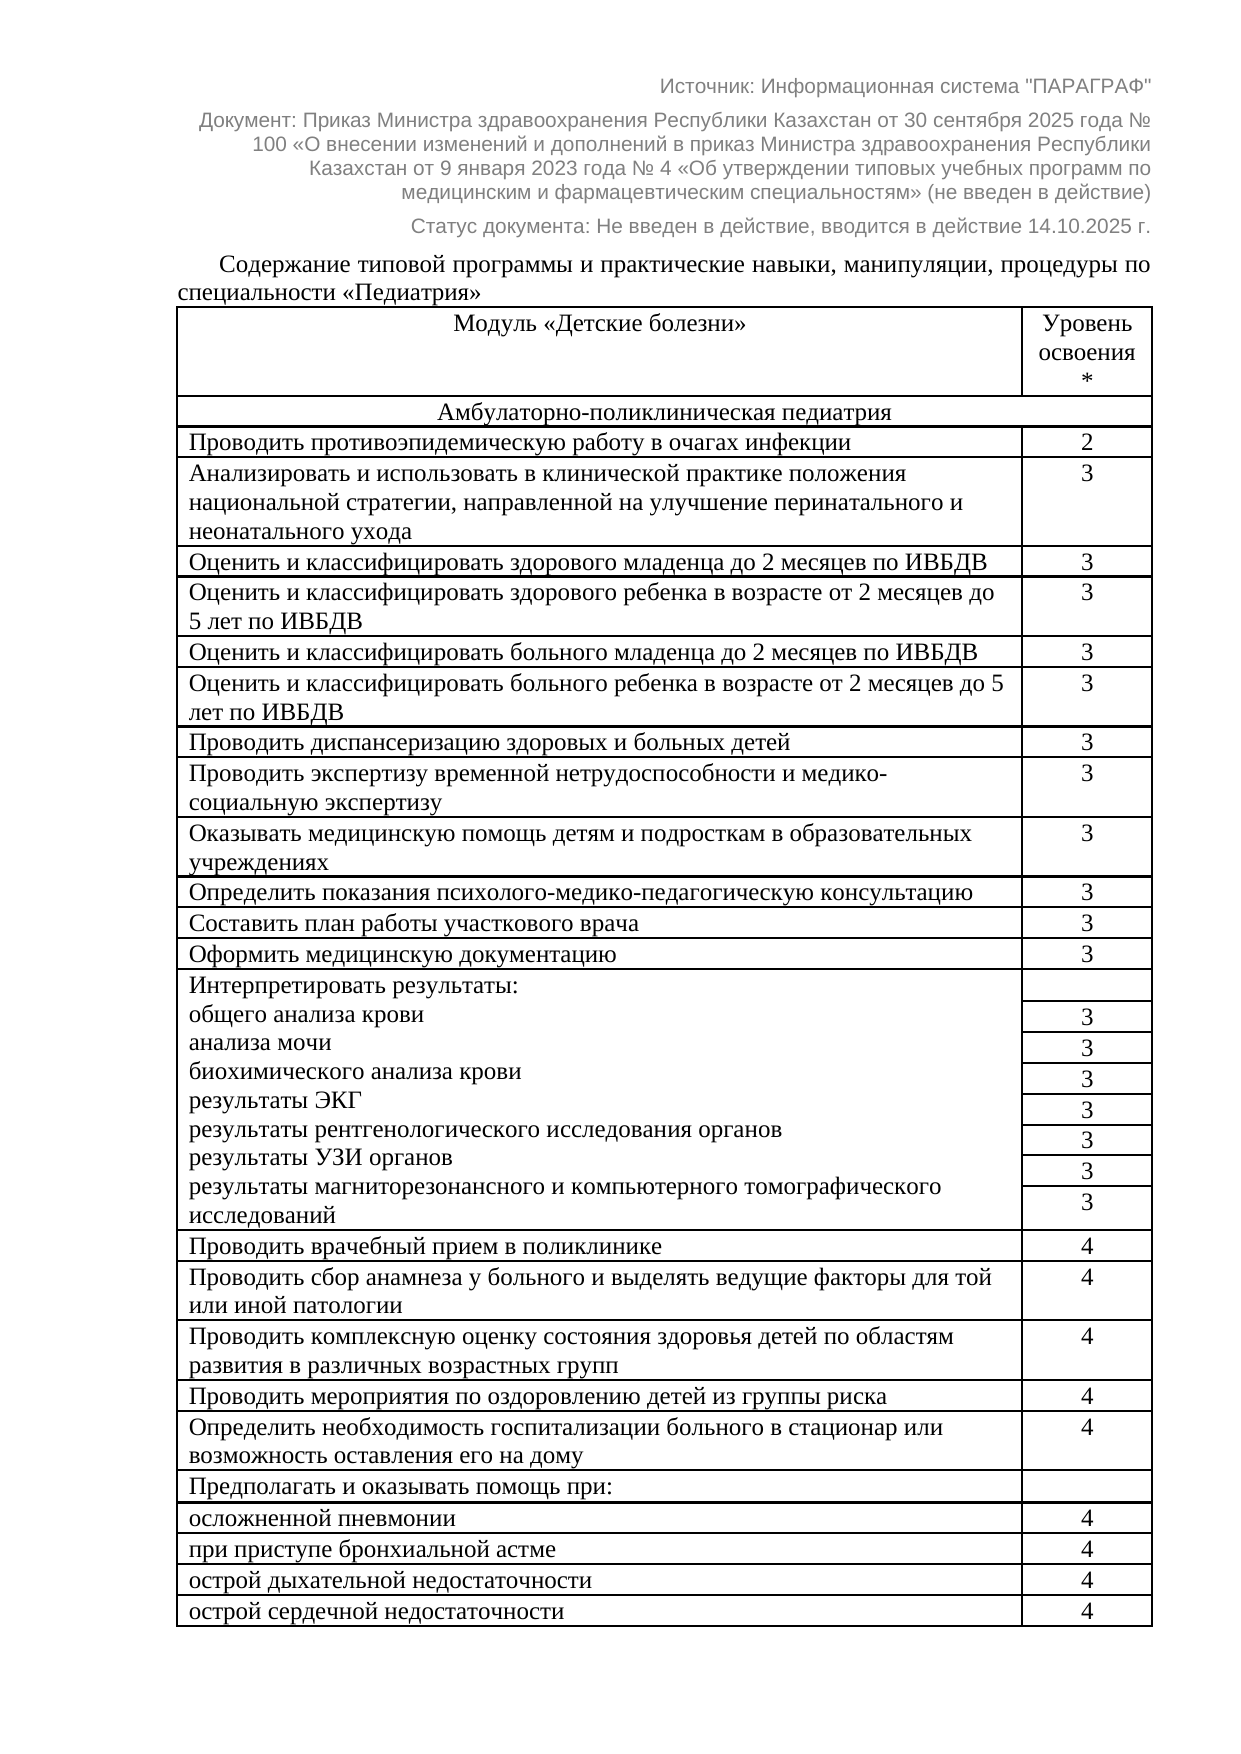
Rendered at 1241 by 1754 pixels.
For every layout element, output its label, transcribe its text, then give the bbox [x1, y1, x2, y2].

table_cell Проводить противоэпидемическую работу в очагах инфекции [178, 428, 1021, 456]
table_cell 4 [1023, 1381, 1151, 1409]
table_cell 4 [1023, 1534, 1151, 1563]
table_cell Оценить и классифицировать здорового ребенка в возрасте от 2 месяцев до 5 лет по ИВБДВ [178, 578, 1021, 635]
table_cell Проводить экспертизу временной нетрудоспособности и медико-социальную экспертизу [178, 758, 1021, 816]
table_cell 3 [1023, 908, 1151, 937]
table_cell Анализировать и использовать в клинической практике положения национальной стратегии, направленной на улучшение перинатального и неонатального ухода [178, 458, 1021, 544]
table_cell 3 [1023, 818, 1151, 875]
table_cell при приступе бронхиальной астме [178, 1534, 1021, 1563]
table_cell 4 [1023, 1565, 1151, 1594]
table_cell 3 [1023, 668, 1151, 725]
table_cell Предполагать и оказывать помощь при: [178, 1471, 1021, 1501]
table_header Уровень освоения* [1023, 308, 1151, 394]
table_cell 4 [1023, 1321, 1151, 1379]
table_cell 3 [1023, 1002, 1151, 1031]
table_cell Оценить и классифицировать больного ребенка в возрасте от 2 месяцев до 5 лет по ИВБДВ [178, 668, 1021, 725]
table_cell Проводить диспансеризацию здоровых и больных детей [178, 728, 1021, 756]
table_cell Определить показания психолого-медико-педагогическую консультацию [178, 878, 1021, 906]
table_cell 4 [1023, 1596, 1151, 1625]
table_cell Оценить и классифицировать здорового младенца до 2 месяцев по ИВБДВ [178, 547, 1021, 575]
table_cell Проводить мероприятия по оздоровлению детей из группы риска [178, 1381, 1021, 1409]
table_cell острой сердечной недостаточности [178, 1596, 1021, 1625]
table_cell Оформить медицинскую документацию [178, 939, 1021, 968]
table_cell [1023, 1471, 1151, 1501]
table_cell Проводить врачебный прием в поликлинике [178, 1231, 1021, 1259]
table_cell Составить план работы участкового врача [178, 908, 1021, 937]
table_cell Амбулаторно-поликлиническая педиатрия [178, 397, 1151, 425]
text Содержание типовой программы и практические навыки, манипуляции, процедуры по специальности «Педиатрия» [177, 249, 1152, 306]
table_cell 3 [1023, 1064, 1151, 1093]
table_cell Проводить сбор анамнеза у больного и выделять ведущие факторы для той или иной патологии [178, 1262, 1021, 1319]
table_cell 3 [1023, 1126, 1151, 1154]
table_cell 3 [1023, 758, 1151, 816]
table_cell 3 [1023, 939, 1151, 968]
table_header Модуль «Детские болезни» [178, 308, 1021, 394]
table_cell Оценить и классифицировать больного младенца до 2 месяцев по ИВБДВ [178, 637, 1021, 666]
table_cell 3 [1023, 1095, 1151, 1123]
table_cell 3 [1023, 1187, 1151, 1229]
table_cell 3 [1023, 458, 1151, 544]
table_cell 3 [1023, 578, 1151, 635]
table_cell Проводить комплексную оценку состояния здоровья детей по областям развития в различных возрастных групп [178, 1321, 1021, 1379]
table_cell [1023, 970, 1151, 1000]
table_cell 3 [1023, 878, 1151, 906]
table_cell Определить необходимость госпитализации больного в стационар или возможность оставления его на дому [178, 1412, 1021, 1469]
table_cell осложненной пневмонии [178, 1504, 1021, 1532]
table_cell Оказывать медицинскую помощь детям и подросткам в образовательных учреждениях [178, 818, 1021, 875]
table_cell 4 [1023, 1262, 1151, 1319]
table_cell 3 [1023, 1033, 1151, 1062]
table_cell 3 [1023, 1156, 1151, 1185]
table_cell 3 [1023, 728, 1151, 756]
table_cell 3 [1023, 637, 1151, 666]
table_cell 4 [1023, 1231, 1151, 1259]
table_cell острой дыхательной недостаточности [178, 1565, 1021, 1594]
table_cell 2 [1023, 428, 1151, 456]
table_cell Интерпретировать результаты: общего анализа крови анализа мочи биохимического анализа крови результаты ЭКГ результаты рентгенологического исследования органов результаты УЗИ органов результаты магниторезонансного и компьютерного томографического исследований [178, 970, 1021, 1229]
table_cell 4 [1023, 1504, 1151, 1532]
table_cell 4 [1023, 1412, 1151, 1469]
table_cell 3 [1023, 547, 1151, 575]
